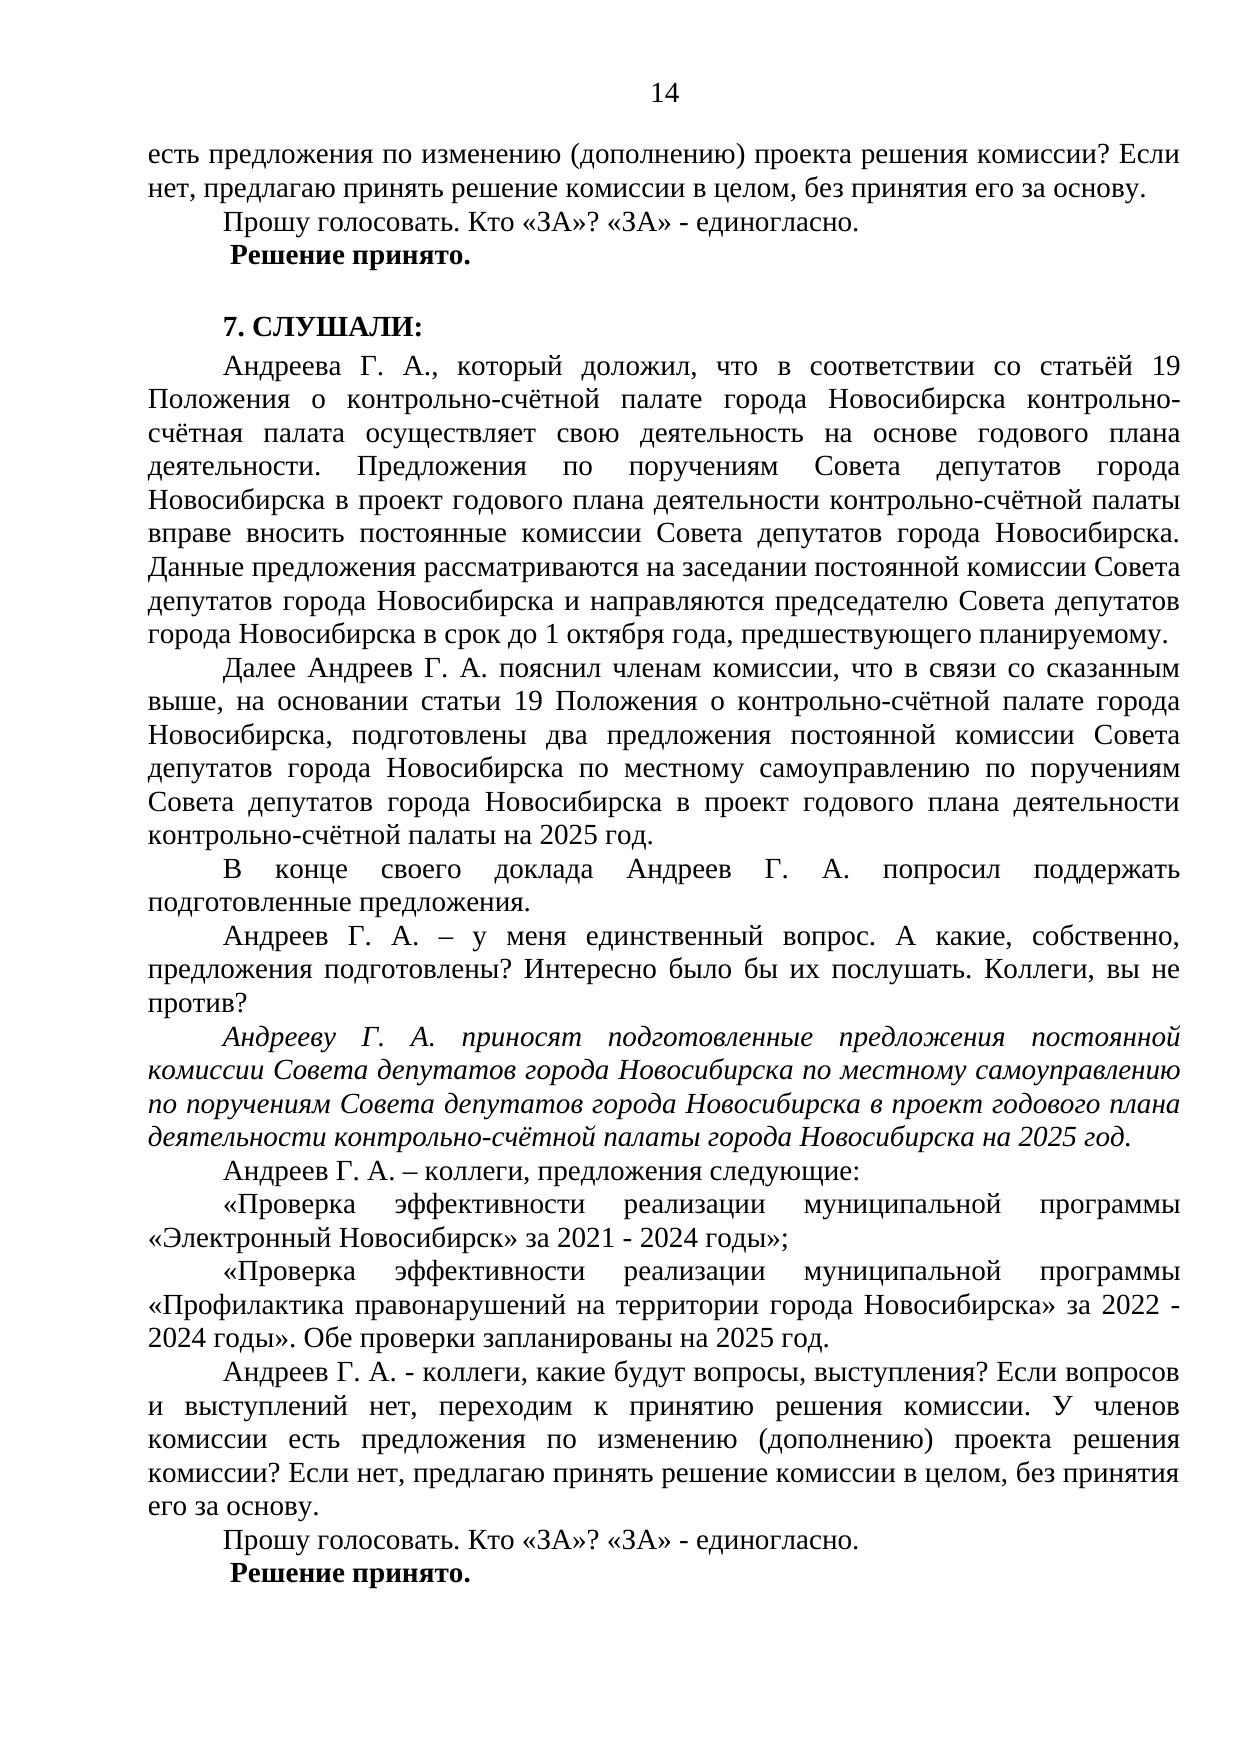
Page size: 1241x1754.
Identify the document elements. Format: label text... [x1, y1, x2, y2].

text «Проверка эффективности реализации муниципальной программы «Электронный Новосибирск» за 2021 - 2024 годы»; [148, 1186, 1181, 1253]
text Андреев Г. А. – коллеги, предложения следующие: [148, 1153, 1181, 1186]
text Андреева Г. А., который доложил, что в соответствии со статьёй 19 Положения о контрольно-счётной палате города Новосибирска контрольно-счётная палата осуществляет свою деятельность на основе годового плана деятельности. Предложения по поручениям Совета депутатов города Новосибирска в проект годового плана деятельности контрольно-счётной палаты вправе вносить постоянные комиссии Совета депутатов города Новосибирска. Данные предложения рассматриваются на заседании постоянной комиссии Совета депутатов города Новосибирска и направляются председателю Совета депутатов города Новосибирска в срок до 1 октября года, предшествующего планируемому. [148, 348, 1181, 650]
text В конце своего доклада Андреев Г. А. попросил поддержать подготовленные предложения. [148, 851, 1181, 918]
text «Проверка эффективности реализации муниципальной программы «Профилактика правонарушений на территории города Новосибирска» за 2022 - 2024 годы». Обе проверки запланированы на 2025 год. [148, 1253, 1181, 1354]
text Решение принято. [148, 1555, 1181, 1589]
text Андреев Г. А. – у меня единственный вопрос. А какие, собственно, предложения подготовлены? Интересно было бы их послушать. Коллеги, вы не против? [148, 918, 1181, 1019]
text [148, 137, 1181, 204]
text Андрееву Г. А. приносят подготовленные предложения постоянной комиссии Совета депутатов города Новосибирска по местному самоуправлению по поручениям Совета депутатов города Новосибирска в проект годового плана деятельности контрольно-счётной палаты города Новосибирска на 2025 год. [148, 1019, 1181, 1153]
text Прошу голосовать. Кто «ЗА»? «ЗА» - единогласно. [148, 204, 1181, 237]
text Далее Андреев Г. А. пояснил членам комиссии, что в связи со сказанным выше, на основании статьи 19 Положения о контрольно-счётной палате города Новосибирска, подготовлены два предложения постоянной комиссии Совета депутатов города Новосибирска по местному самоуправлению по поручениям Совета депутатов города Новосибирска в проект годового плана деятельности контрольно-счётной палаты на 2025 год. [148, 650, 1181, 851]
text Андреев Г. А. - коллеги, какие будут вопросы, выступления? Если вопросов и выступлений нет, переходим к принятию решения комиссии. У членов комиссии есть предложения по изменению (дополнению) проекта решения комиссии? Если нет, предлагаю принять решение комиссии в целом, без принятия его за основу. [148, 1354, 1181, 1522]
text Решение принято. [148, 237, 1181, 271]
text 7. СЛУШАЛИ: [148, 309, 1181, 343]
text Прошу голосовать. Кто «ЗА»? «ЗА» - единогласно. [148, 1522, 1181, 1555]
